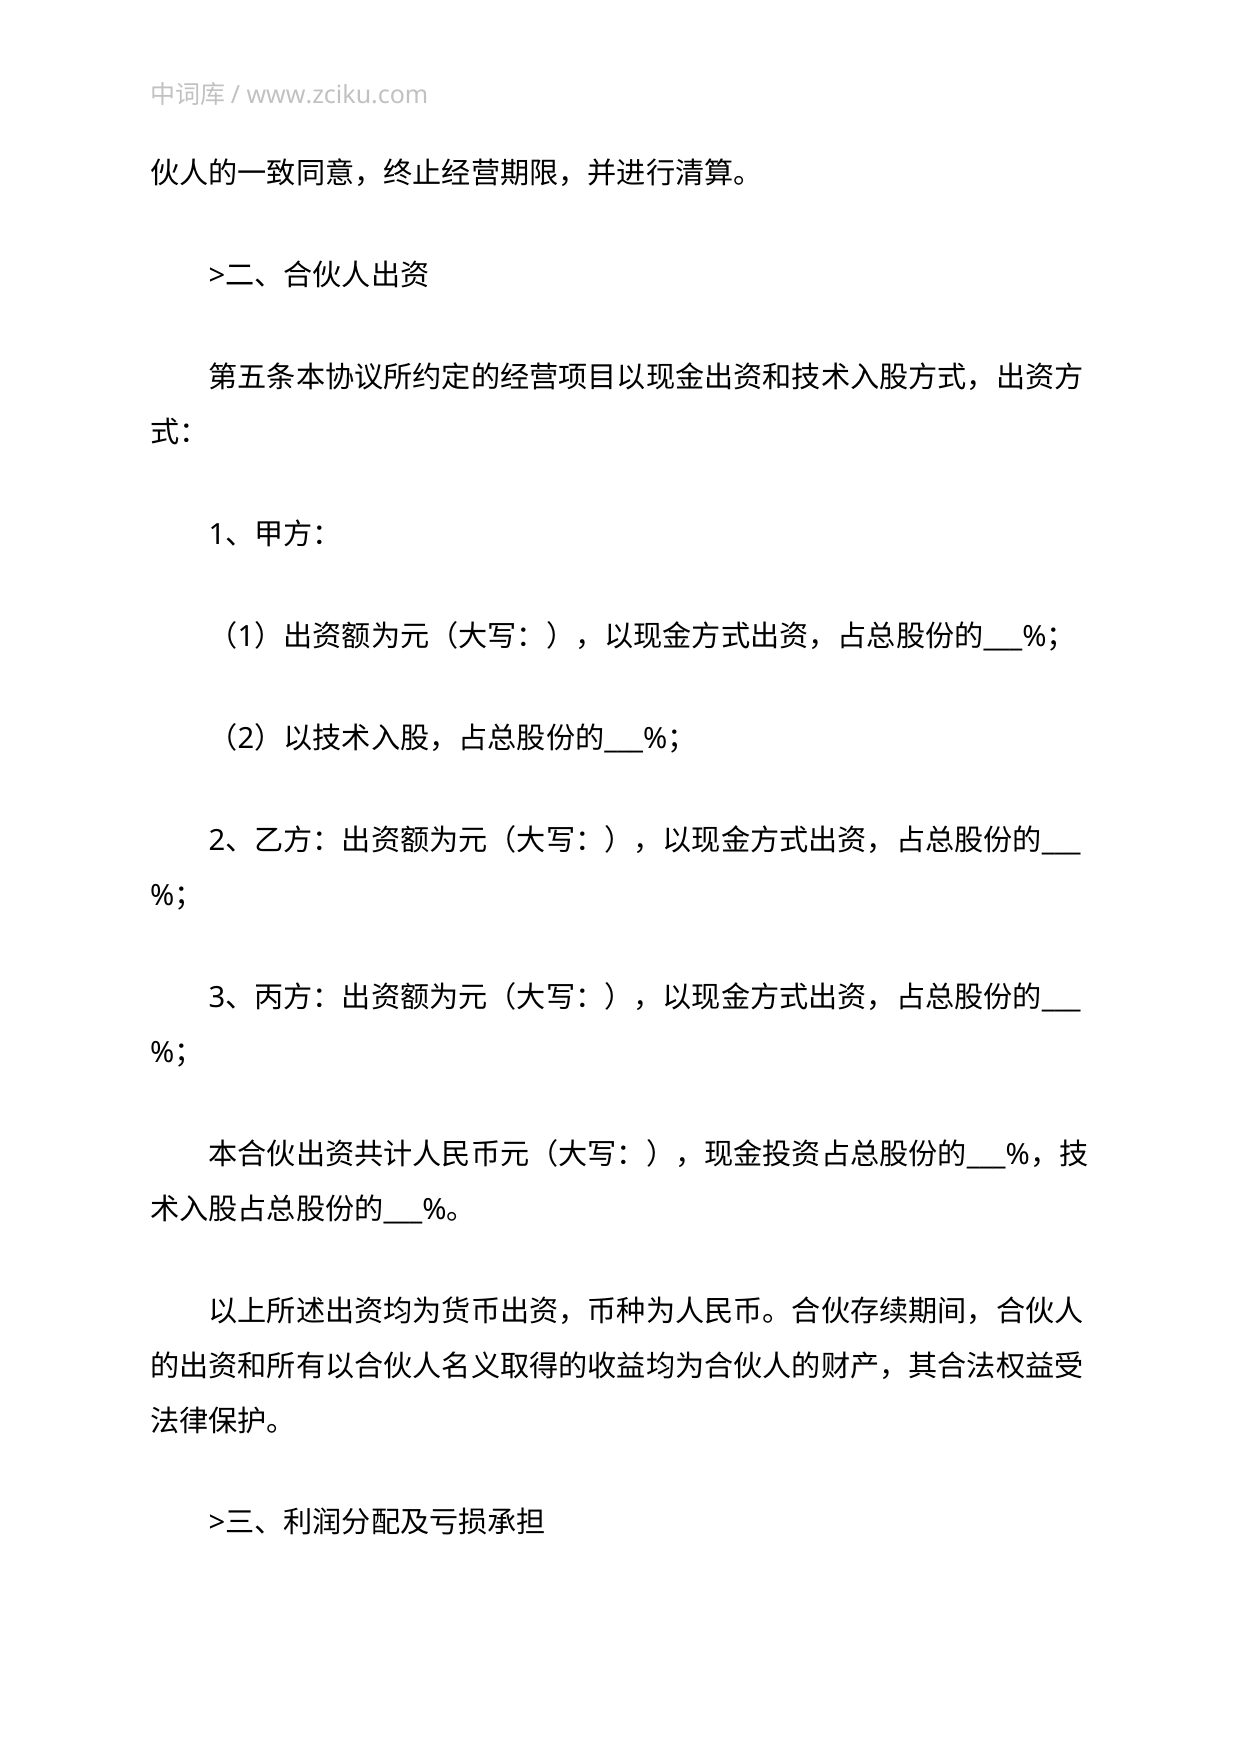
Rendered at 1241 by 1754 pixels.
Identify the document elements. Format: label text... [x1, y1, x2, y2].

text 本合伙出资共计人民币元（大写：），现金投资占总股份的___%，技术入股占总股份的___%。 [150, 1130, 1090, 1228]
text （2）以技术入股，占总股份的___%； [150, 714, 1090, 757]
text 1、甲方： [150, 510, 1090, 553]
text >三、利润分配及亏损承担 [150, 1499, 1090, 1541]
text （1）出资额为元（大写：），以现金方式出资，占总股份的___%； [150, 612, 1090, 655]
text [150, 150, 1090, 192]
text 第五条本协议所约定的经营项目以现金出资和技术入股方式，出资方式： [150, 354, 1090, 451]
text 以上所述出资均为货币出资，币种为人民币。合伙存续期间，合伙人的出资和所有以合伙人名义取得的收益均为合伙人的财产，其合法权益受法律保护。 [150, 1287, 1090, 1439]
text >二、合伙人出资 [150, 252, 1090, 294]
text 2、乙方：出资额为元（大写：），以现金方式出资，占总股份的___%； [150, 816, 1090, 914]
text 3、丙方：出资额为元（大写：），以现金方式出资，占总股份的___%； [150, 973, 1090, 1071]
